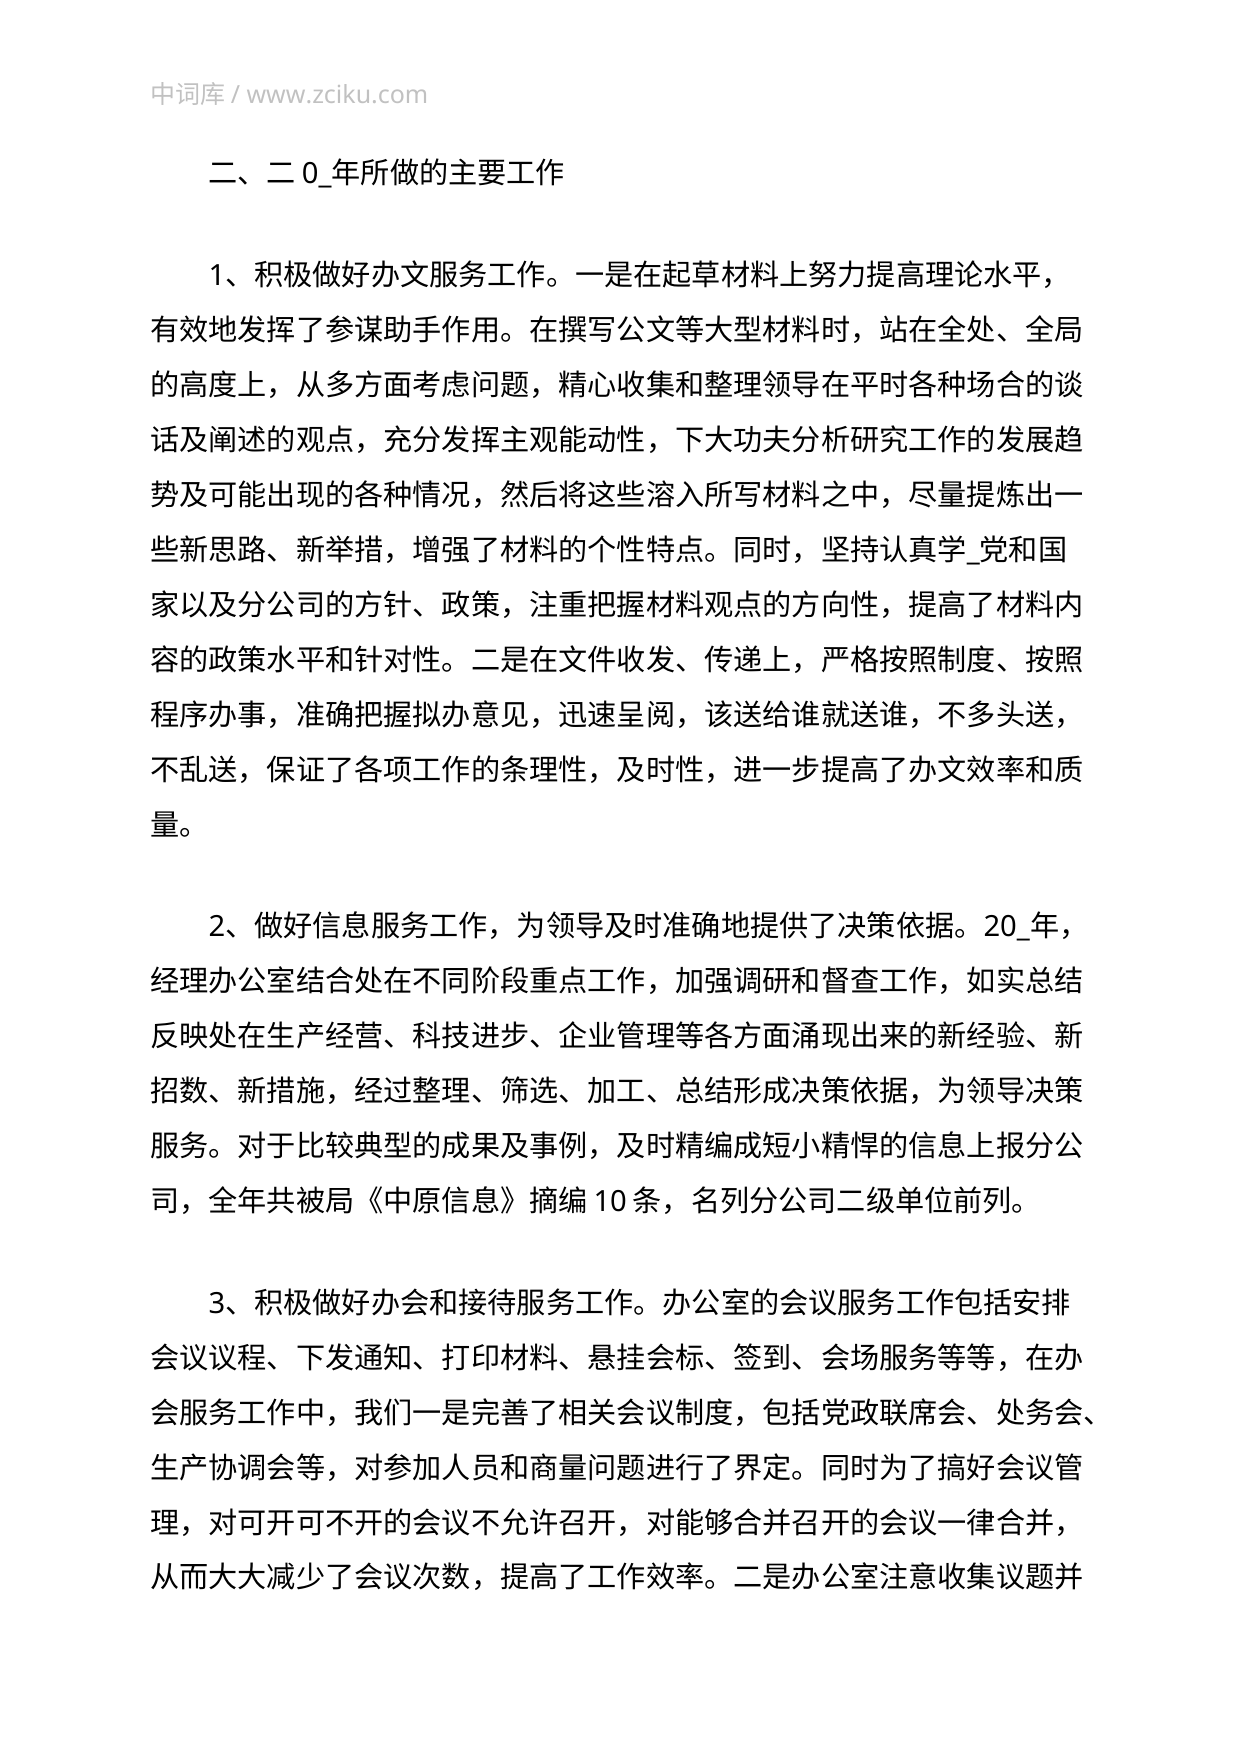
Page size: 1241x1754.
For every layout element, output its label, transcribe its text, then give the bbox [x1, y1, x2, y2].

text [150, 1279, 1090, 1596]
text 二、二0_年所做的主要工作 [150, 150, 1090, 192]
text 2、做好信息服务工作，为领导及时准确地提供了决策依据。20_年，经理办公室结合处在不同阶段重点工作，加强调研和督查工作，如实总结反映处在生产经营、科技进步、企业管理等各方面涌现出来的新经验、新招数、新措施，经过整理、筛选、加工、总结形成决策依据，为领导决策服务。对于比较典型的成果及事例，及时精编成短小精悍的信息上报分公司，全年共被局《中原信息》摘编10条，名列分公司二级单位前列。 [150, 903, 1090, 1220]
text 1、积极做好办文服务工作。一是在起草材料上努力提高理论水平，有效地发挥了参谋助手作用。在撰写公文等大型材料时，站在全处、全局的高度上，从多方面考虑问题，精心收集和整理领导在平时各种场合的谈话及阐述的观点，充分发挥主观能动性，下大功夫分析研究工作的发展趋势及可能出现的各种情况，然后将这些溶入所写材料之中，尽量提炼出一些新思路、新举措，增强了材料的个性特点。同时，坚持认真学_党和国家以及分公司的方针、政策，注重把握材料观点的方向性，提高了材料内容的政策水平和针对性。二是在文件收发、传递上，严格按照制度、按照程序办事，准确把握拟办意见，迅速呈阅，该送给谁就送谁，不多头送，不乱送，保证了各项工作的条理性，及时性，进一步提高了办文效率和质量。 [150, 252, 1090, 843]
